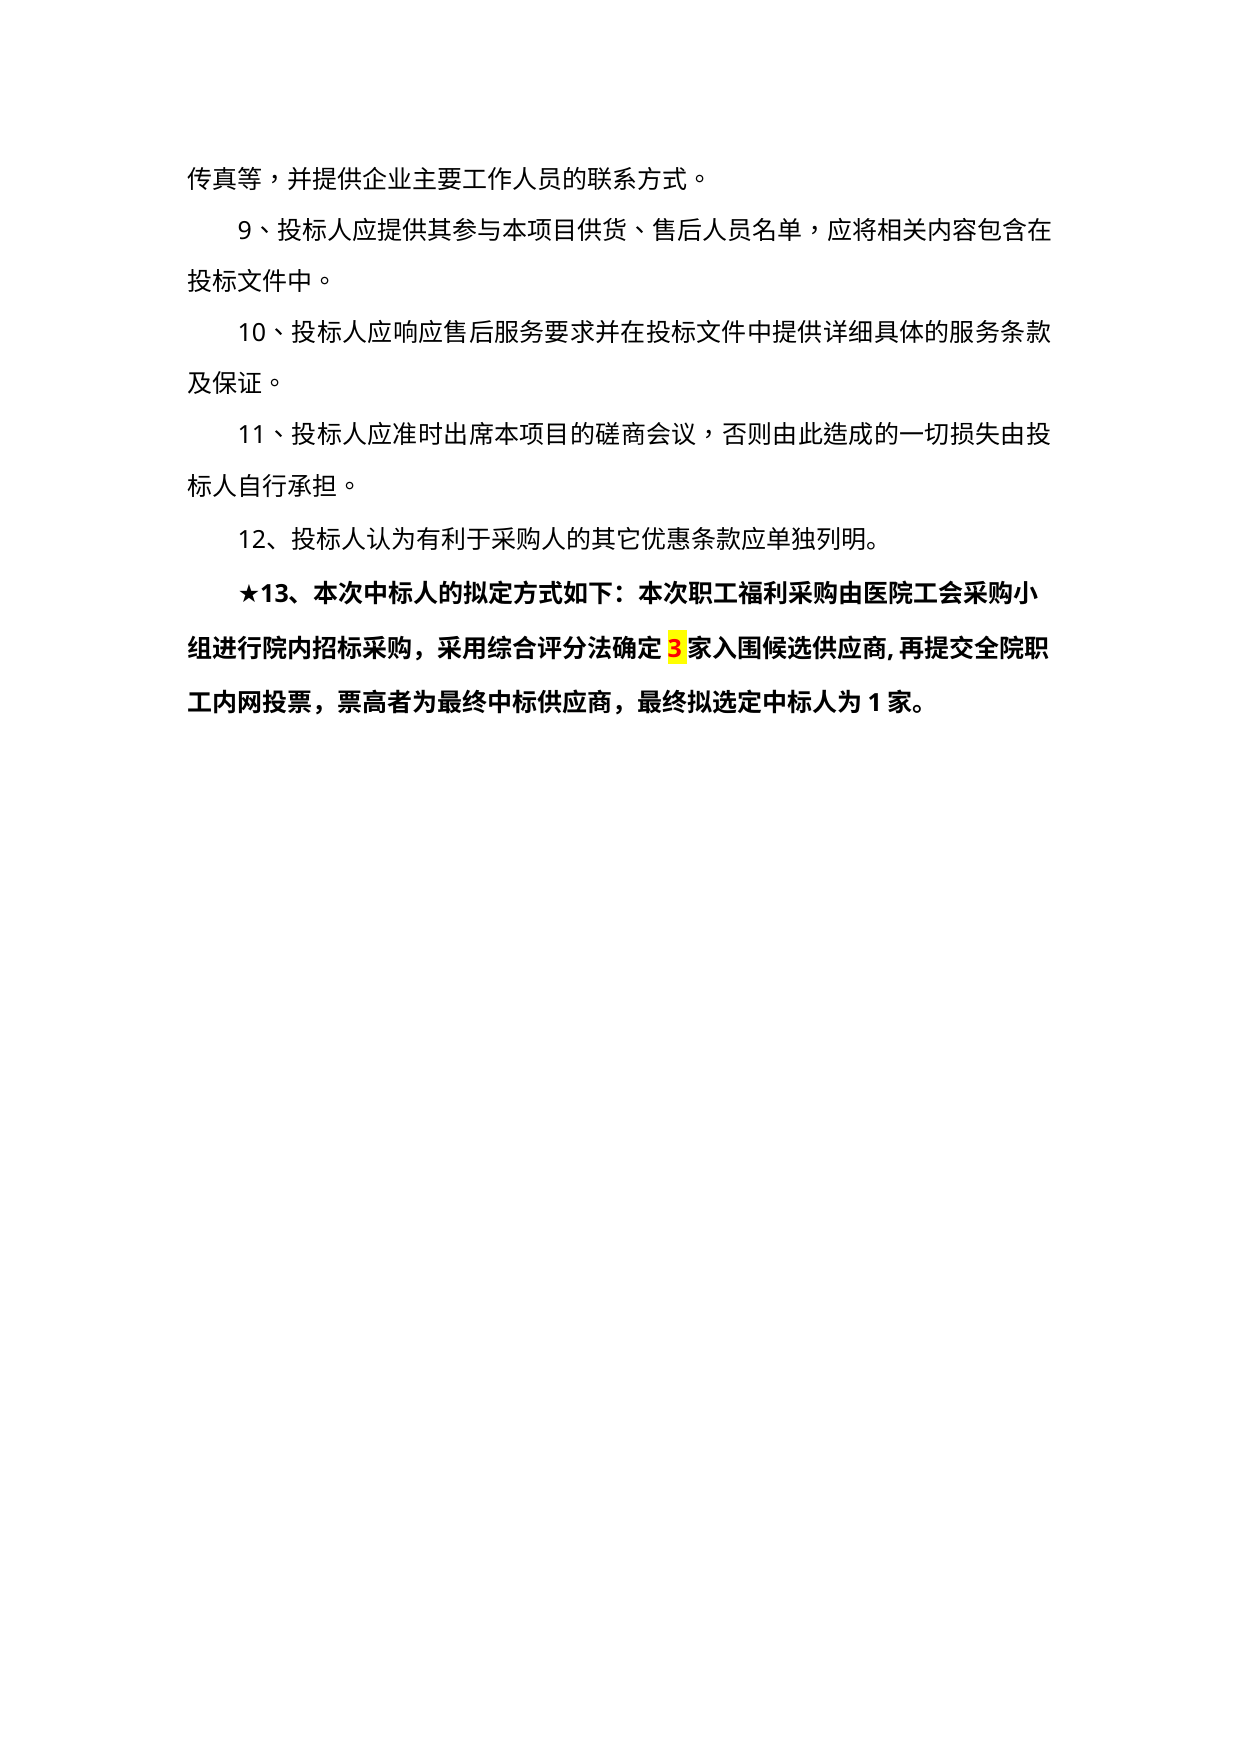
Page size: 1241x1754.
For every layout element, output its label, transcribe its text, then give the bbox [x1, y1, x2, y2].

text ★13、本次中标人的拟定方式如下：本次职工福利采购由医院工会采购小组进行院内招标采购，采用综合评分法确定3家入围候选供应商, 再提交全院职工内网投票，票高者为最终中标供应商，最终拟选定中标人为1家。 [187, 574, 1053, 719]
text 11、投标人应准时出席本项目的磋商会议，否则由此造成的一切损失由投标人自行承担。 [187, 417, 1053, 502]
text 9、投标人应提供其参与本项目供货、售后人员名单，应将相关内容包含在投标文件中。 [187, 213, 1053, 298]
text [187, 162, 1053, 196]
text 12、投标人认为有利于采购人的其它优惠条款应单独列明。 [187, 519, 1053, 556]
text 10、投标人应响应售后服务要求并在投标文件中提供详细具体的服务条款及保证。 [187, 315, 1053, 400]
